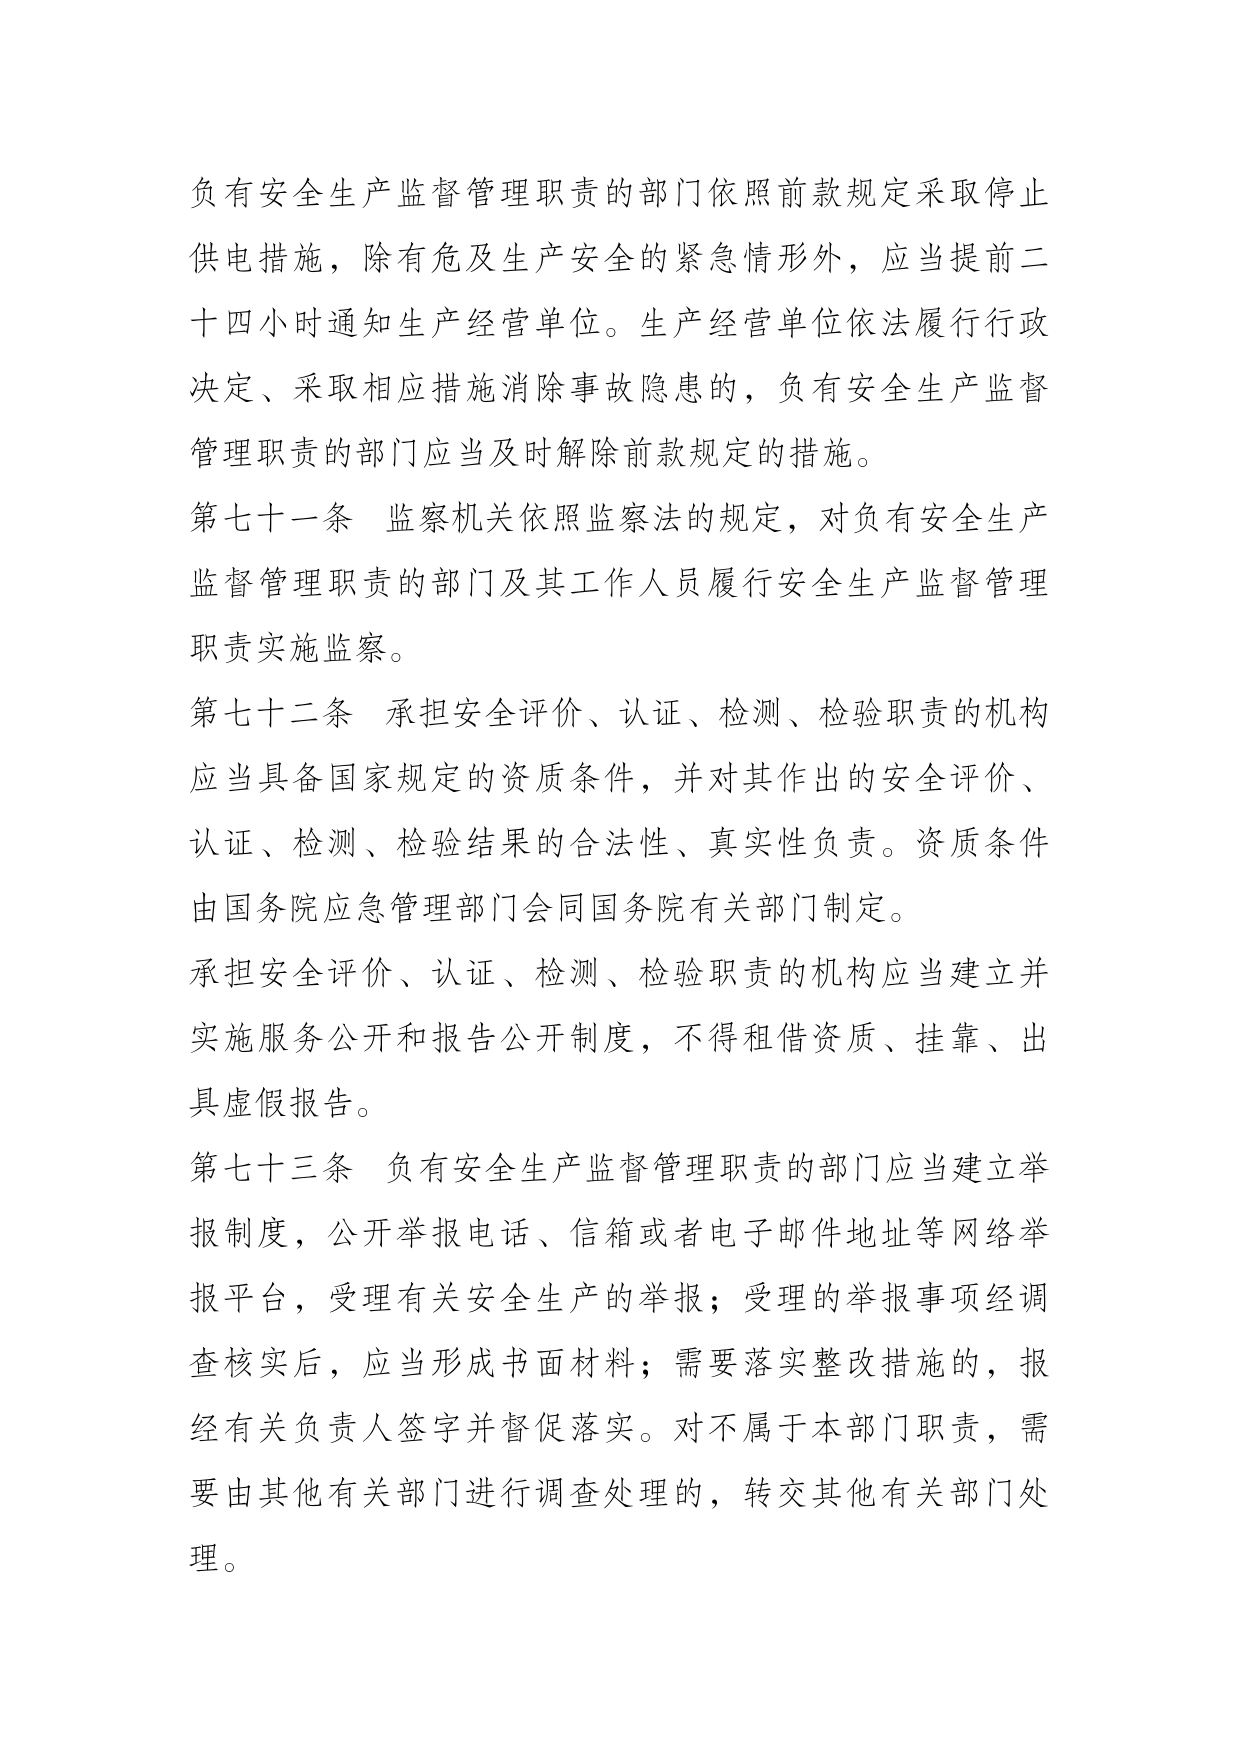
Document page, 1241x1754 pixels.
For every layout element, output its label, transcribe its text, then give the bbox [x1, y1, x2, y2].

text 第七十二条 承担安全评价、认证、检测、检验职责的机构应当具备国家规定的资质条件，并对其作出的安全评价、认证、检测、检验结果的合法性、真实性负责。资质条件由国务院应急管理部门会同国务院有关部门制定。 [187, 682, 1053, 942]
text 承担安全评价、认证、检测、检验职责的机构应当建立并实施服务公开和报告公开制度，不得租借资质、挂靠、出具虚假报告。 [187, 942, 1053, 1137]
text 第七十三条 负有安全生产监督管理职责的部门应当建立举报制度，公开举报电话、信箱或者电子邮件地址等网络举报平台，受理有关安全生产的举报；受理的举报事项经调查核实后，应当形成书面材料；需要落实整改措施的，报经有关负责人签字并督促落实。对不属于本部门职责，需要由其他有关部门进行调查处理的，转交其他有关部门处理。 [187, 1137, 1053, 1592]
text 负有安全生产监督管理职责的部门依照前款规定采取停止供电措施，除有危及生产安全的紧急情形外，应当提前二十四小时通知生产经营单位。生产经营单位依法履行行政决定、采取相应措施消除事故隐患的，负有安全生产监督管理职责的部门应当及时解除前款规定的措施。 [187, 162, 1053, 487]
text 第七十一条 监察机关依照监察法的规定，对负有安全生产监督管理职责的部门及其工作人员履行安全生产监督管理职责实施监察。 [187, 487, 1053, 682]
